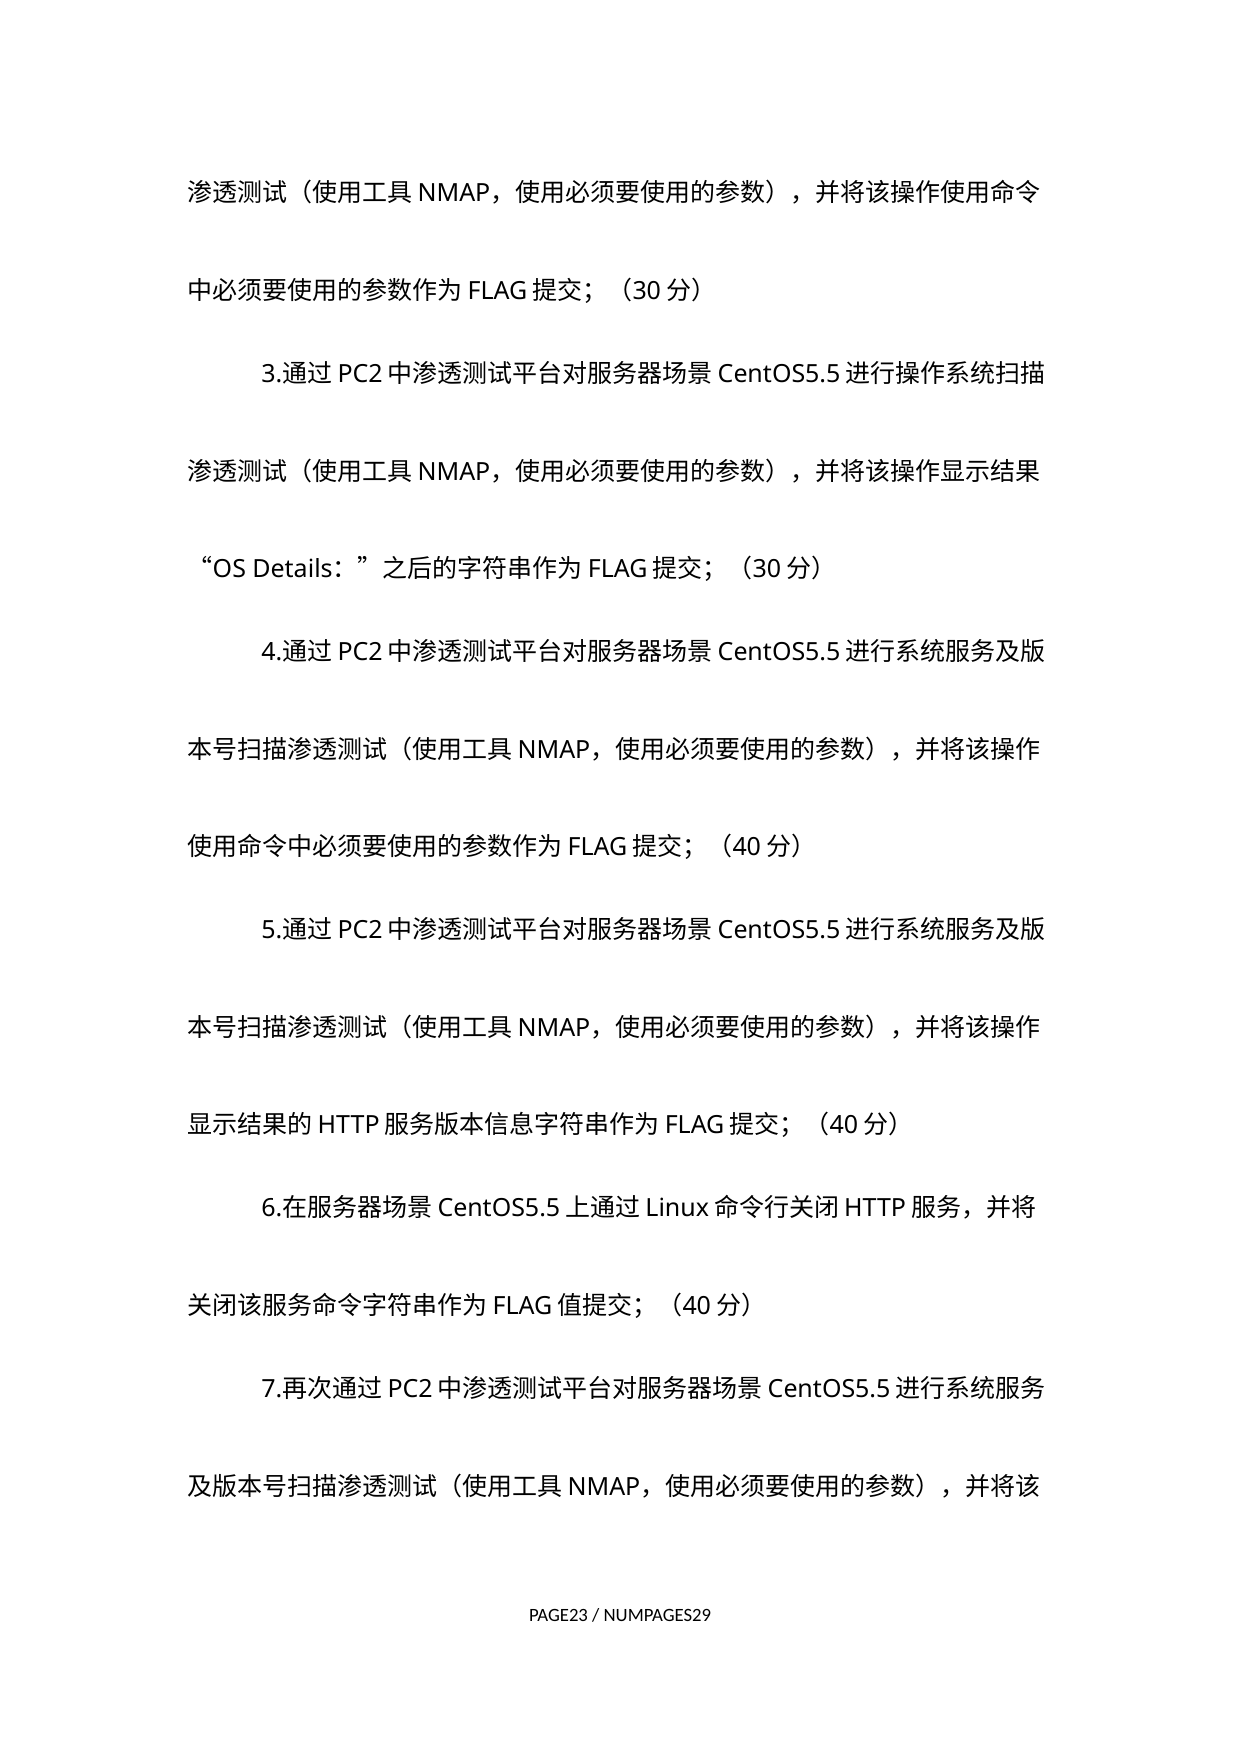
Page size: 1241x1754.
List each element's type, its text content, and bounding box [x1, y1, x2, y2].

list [187, 158, 1053, 321]
list 3.通过PC2中渗透测试平台对服务器场景CentOS5.5进行操作系统扫描渗透测试（使用工具NMAP，使用必须要使用的参数），并将该操作显示结果“OS Details：”之后的字符串作为FLAG提交；（30分） [187, 339, 1053, 599]
list 4.通过PC2中渗透测试平台对服务器场景CentOS5.5进行系统服务及版本号扫描渗透测试（使用工具NMAP，使用必须要使用的参数），并将该操作使用命令中必须要使用的参数作为FLAG提交；（40分） [187, 617, 1053, 877]
list 6.在服务器场景CentOS5.5上通过Linux命令行关闭HTTP服务，并将关闭该服务命令字符串作为FLAG值提交；（40分） [187, 1173, 1053, 1336]
list 5.通过PC2中渗透测试平台对服务器场景CentOS5.5进行系统服务及版本号扫描渗透测试（使用工具NMAP，使用必须要使用的参数），并将该操作显示结果的HTTP服务版本信息字符串作为FLAG提交；（40分） [187, 895, 1053, 1155]
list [187, 1354, 1053, 1517]
